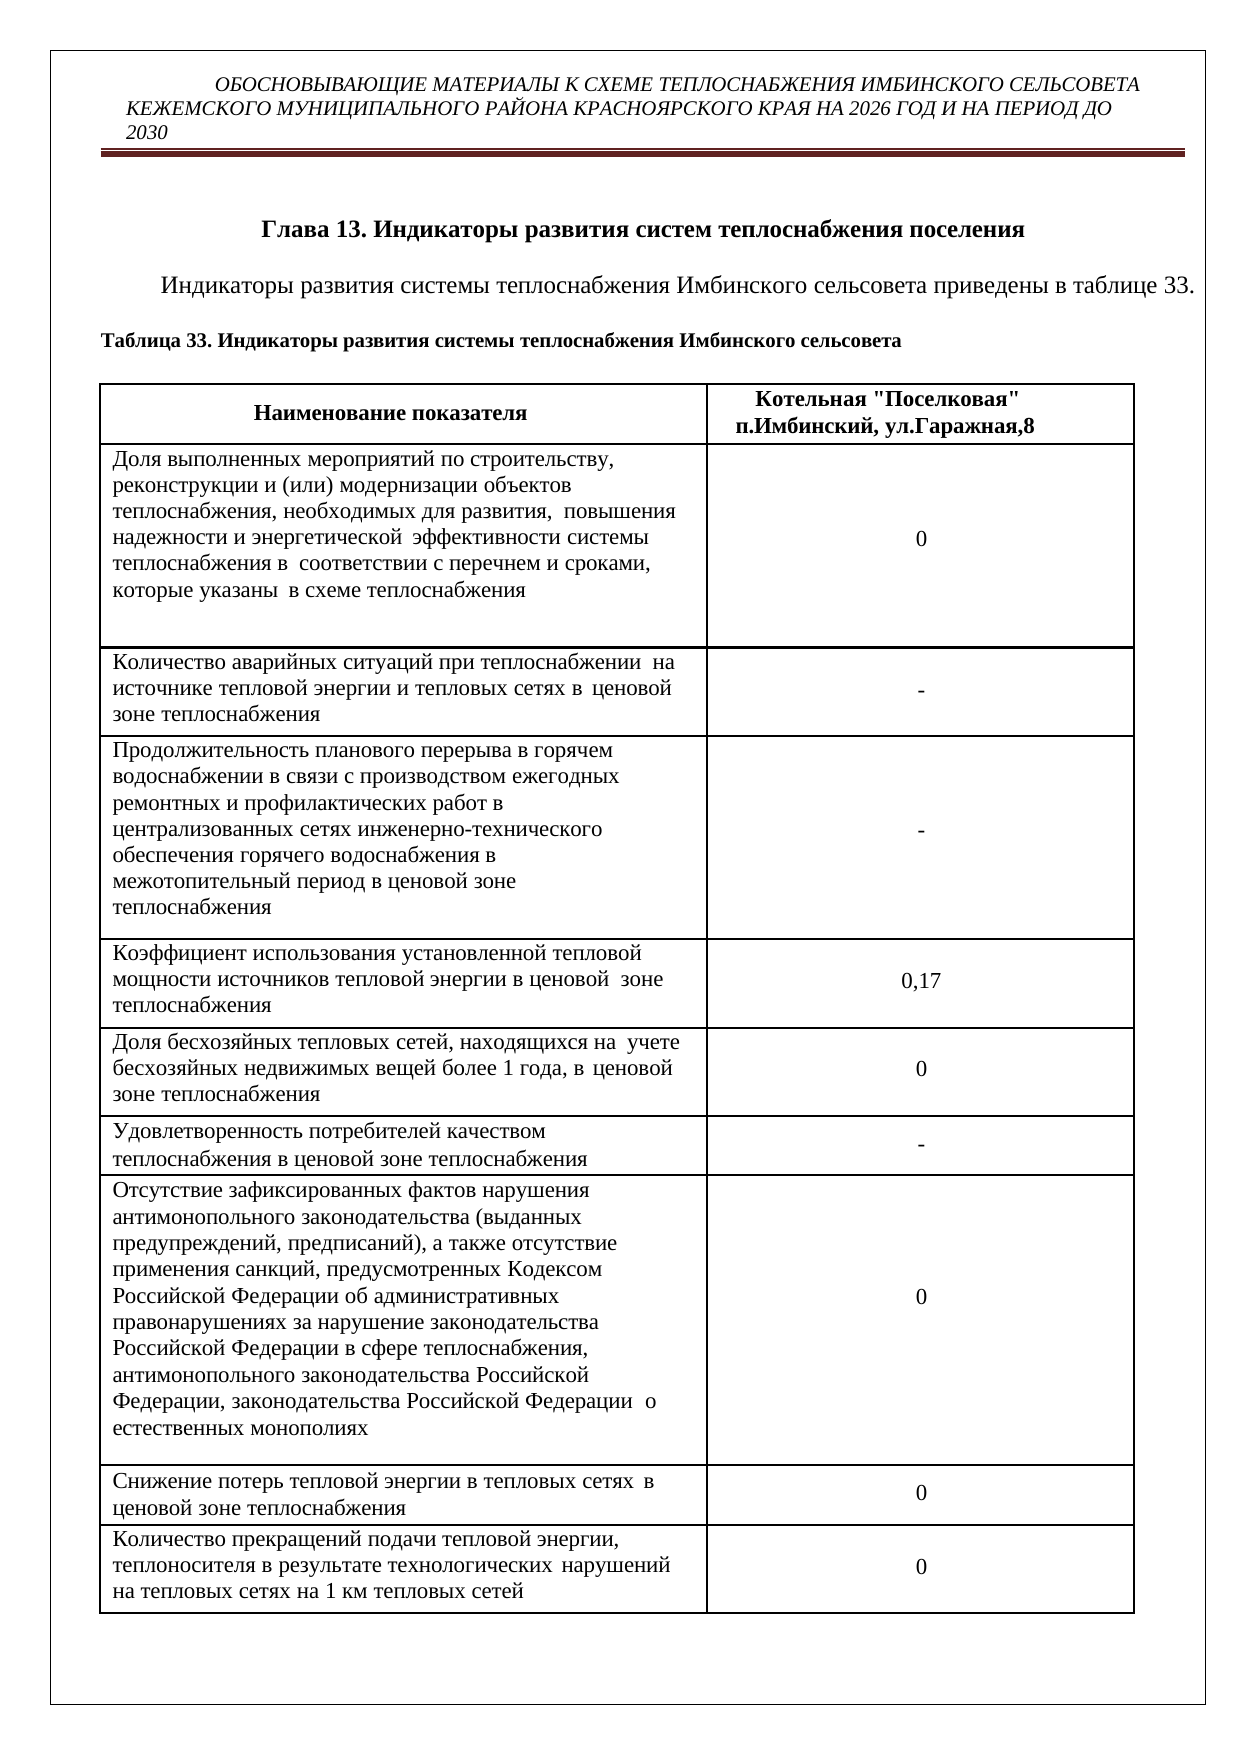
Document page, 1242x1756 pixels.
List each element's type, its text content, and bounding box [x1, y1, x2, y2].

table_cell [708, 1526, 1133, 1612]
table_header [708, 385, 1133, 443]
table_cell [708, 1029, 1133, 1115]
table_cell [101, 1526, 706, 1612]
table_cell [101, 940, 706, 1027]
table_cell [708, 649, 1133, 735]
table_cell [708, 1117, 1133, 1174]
subtitle Глава 13. Индикаторы развития систем теплоснабжения поселения [168, 214, 1118, 243]
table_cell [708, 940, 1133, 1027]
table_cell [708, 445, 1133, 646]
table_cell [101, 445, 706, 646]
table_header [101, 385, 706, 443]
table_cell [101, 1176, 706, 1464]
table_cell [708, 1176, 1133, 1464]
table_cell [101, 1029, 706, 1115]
text Индикаторы развития системы теплоснабжения Имбинского сельсовета приведены в таблице 33. [103, 270, 1205, 299]
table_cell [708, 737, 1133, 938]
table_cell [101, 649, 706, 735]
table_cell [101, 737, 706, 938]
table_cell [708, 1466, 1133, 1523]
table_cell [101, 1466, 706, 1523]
text Таблица 33. Индикаторы развития системы теплоснабжения Имбинского сельсовета [85, 328, 1118, 352]
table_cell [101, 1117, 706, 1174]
